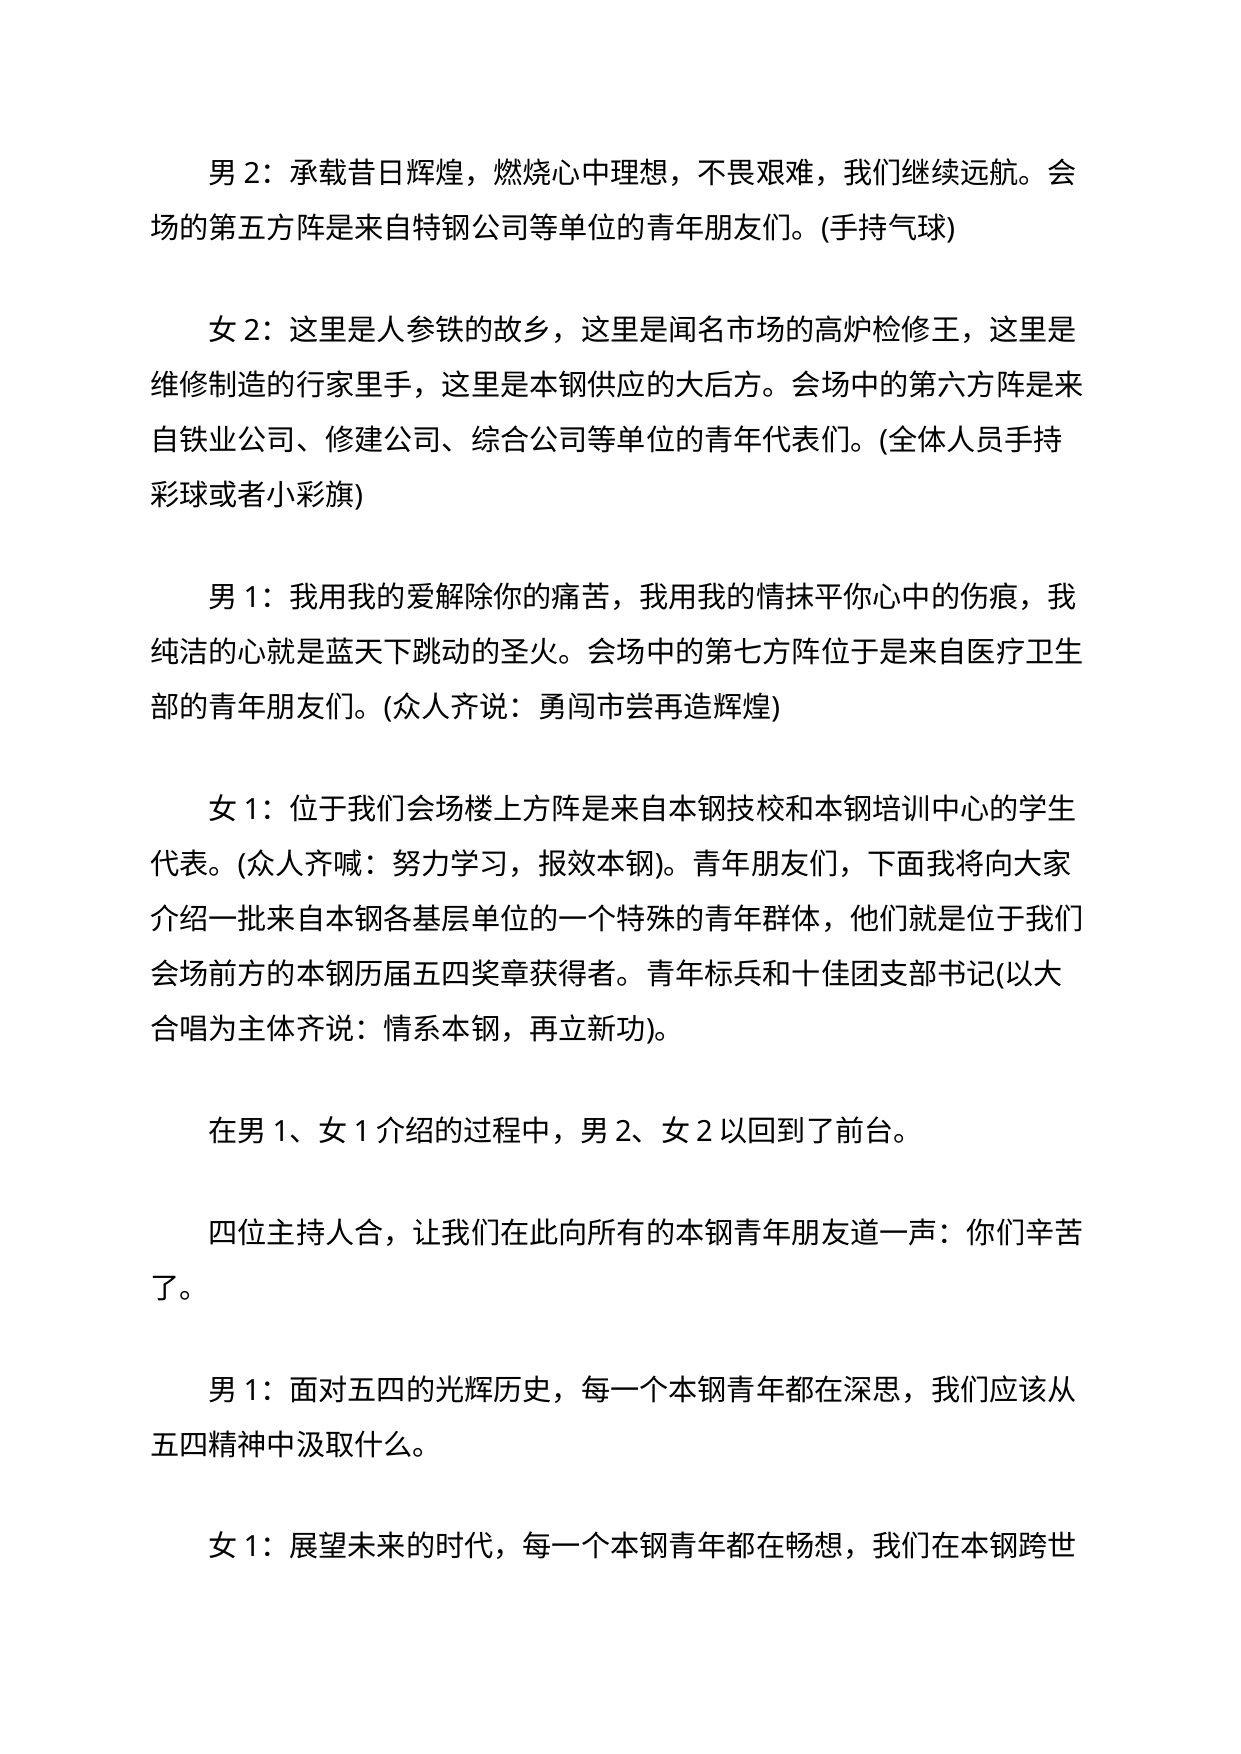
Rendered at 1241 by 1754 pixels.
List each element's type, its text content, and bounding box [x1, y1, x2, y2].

text 男2：承载昔日辉煌，燃烧心中理想，不畏艰难，我们继续远航。会场的第五方阵是来自特钢公司等单位的青年朋友们。(手持气球) [150, 150, 1090, 247]
text 在男1、女1介绍的过程中，男2、女2以回到了前台。 [150, 1108, 1090, 1150]
text 男1：我用我的爱解除你的痛苦，我用我的情抹平你心中的伤痕，我纯洁的心就是蓝天下跳动的圣火。会场中的第七方阵位于是来自医疗卫生部的青年朋友们。(众人齐说：勇闯市尝再造辉煌) [150, 574, 1090, 726]
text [150, 1523, 1090, 1565]
text 男1：面对五四的光辉历史，每一个本钢青年都在深思，我们应该从五四精神中汲取什么。 [150, 1366, 1090, 1463]
text 四位主持人合，让我们在此向所有的本钢青年朋友道一声：你们辛苦了。 [150, 1209, 1090, 1307]
text 女2：这里是人参铁的故乡，这里是闻名市场的高炉检修王，这里是维修制造的行家里手，这里是本钢供应的大后方。会场中的第六方阵是来自铁业公司、修建公司、综合公司等单位的青年代表们。(全体人员手持彩球或者小彩旗) [150, 307, 1090, 514]
text 女1：位于我们会场楼上方阵是来自本钢技校和本钢培训中心的学生代表。(众人齐喊：努力学习，报效本钢)。青年朋友们，下面我将向大家介绍一批来自本钢各基层单位的一个特殊的青年群体，他们就是位于我们会场前方的本钢历届五四奖章获得者。青年标兵和十佳团支部书记(以大合唱为主体齐说：情系本钢，再立新功)。 [150, 786, 1090, 1048]
